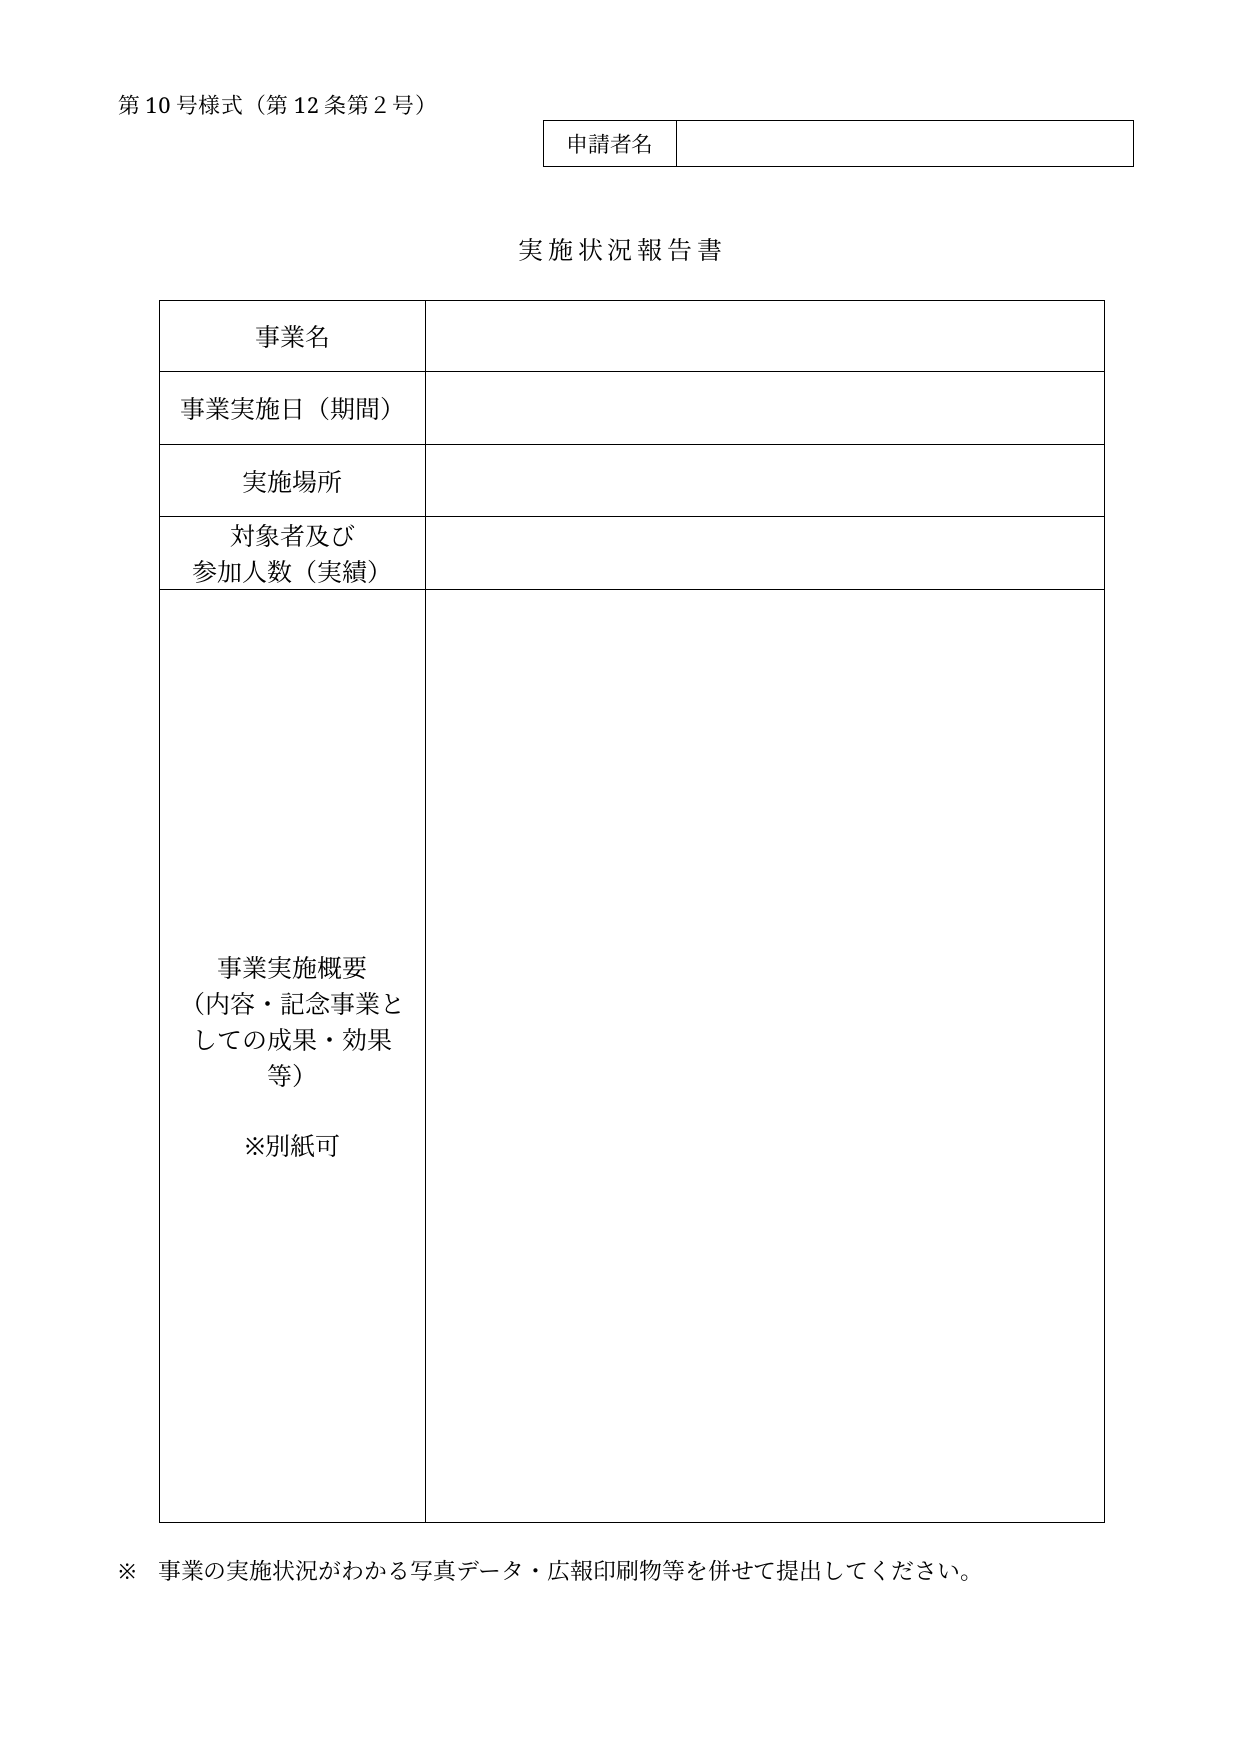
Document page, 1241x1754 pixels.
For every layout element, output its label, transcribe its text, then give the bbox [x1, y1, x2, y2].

table_header [677, 121, 1133, 166]
text 実施状況報告書 [118, 230, 1122, 266]
table_cell 事業実施概要 （内容・記念事業としての成果・効果等） ※別紙可 [160, 590, 425, 1522]
text ※ 事業の実施状況がわかる写真データ・広報印刷物等を併せて提出してください。 [118, 1553, 1122, 1586]
text 第10号様式（第12条第２号） [118, 89, 1108, 120]
table_header 申請者名 [544, 121, 676, 166]
table_cell 実施場所 [160, 445, 425, 516]
table_cell [426, 517, 1104, 589]
table_header [426, 301, 1104, 371]
table_cell [426, 445, 1104, 516]
table_cell [426, 590, 1104, 1522]
table_cell 事業実施日（期間） [160, 372, 425, 443]
table_cell [426, 372, 1104, 443]
table_header 事業名 [160, 301, 425, 371]
table_cell 対象者及び 参加人数（実績） [160, 517, 425, 589]
